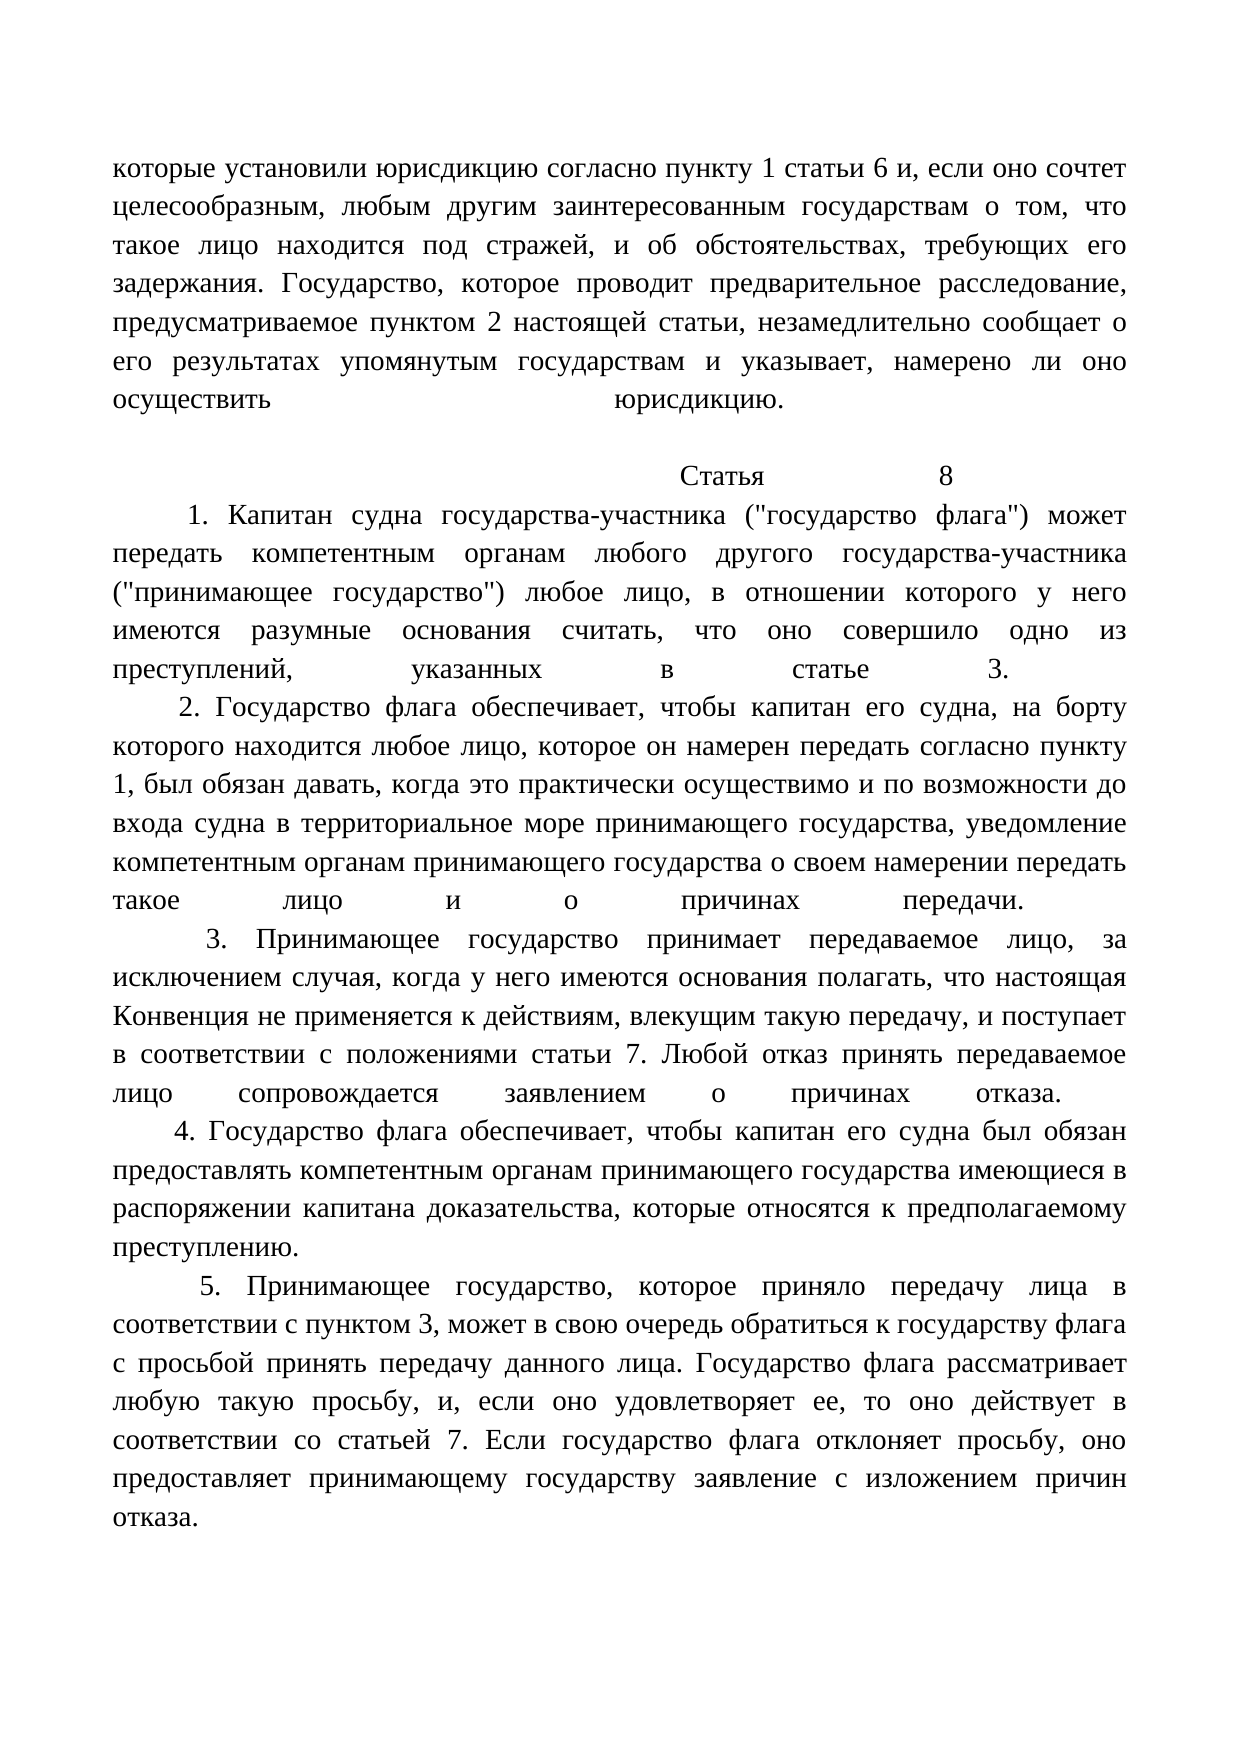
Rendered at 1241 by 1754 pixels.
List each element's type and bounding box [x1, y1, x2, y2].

text [112, 150, 1128, 1571]
